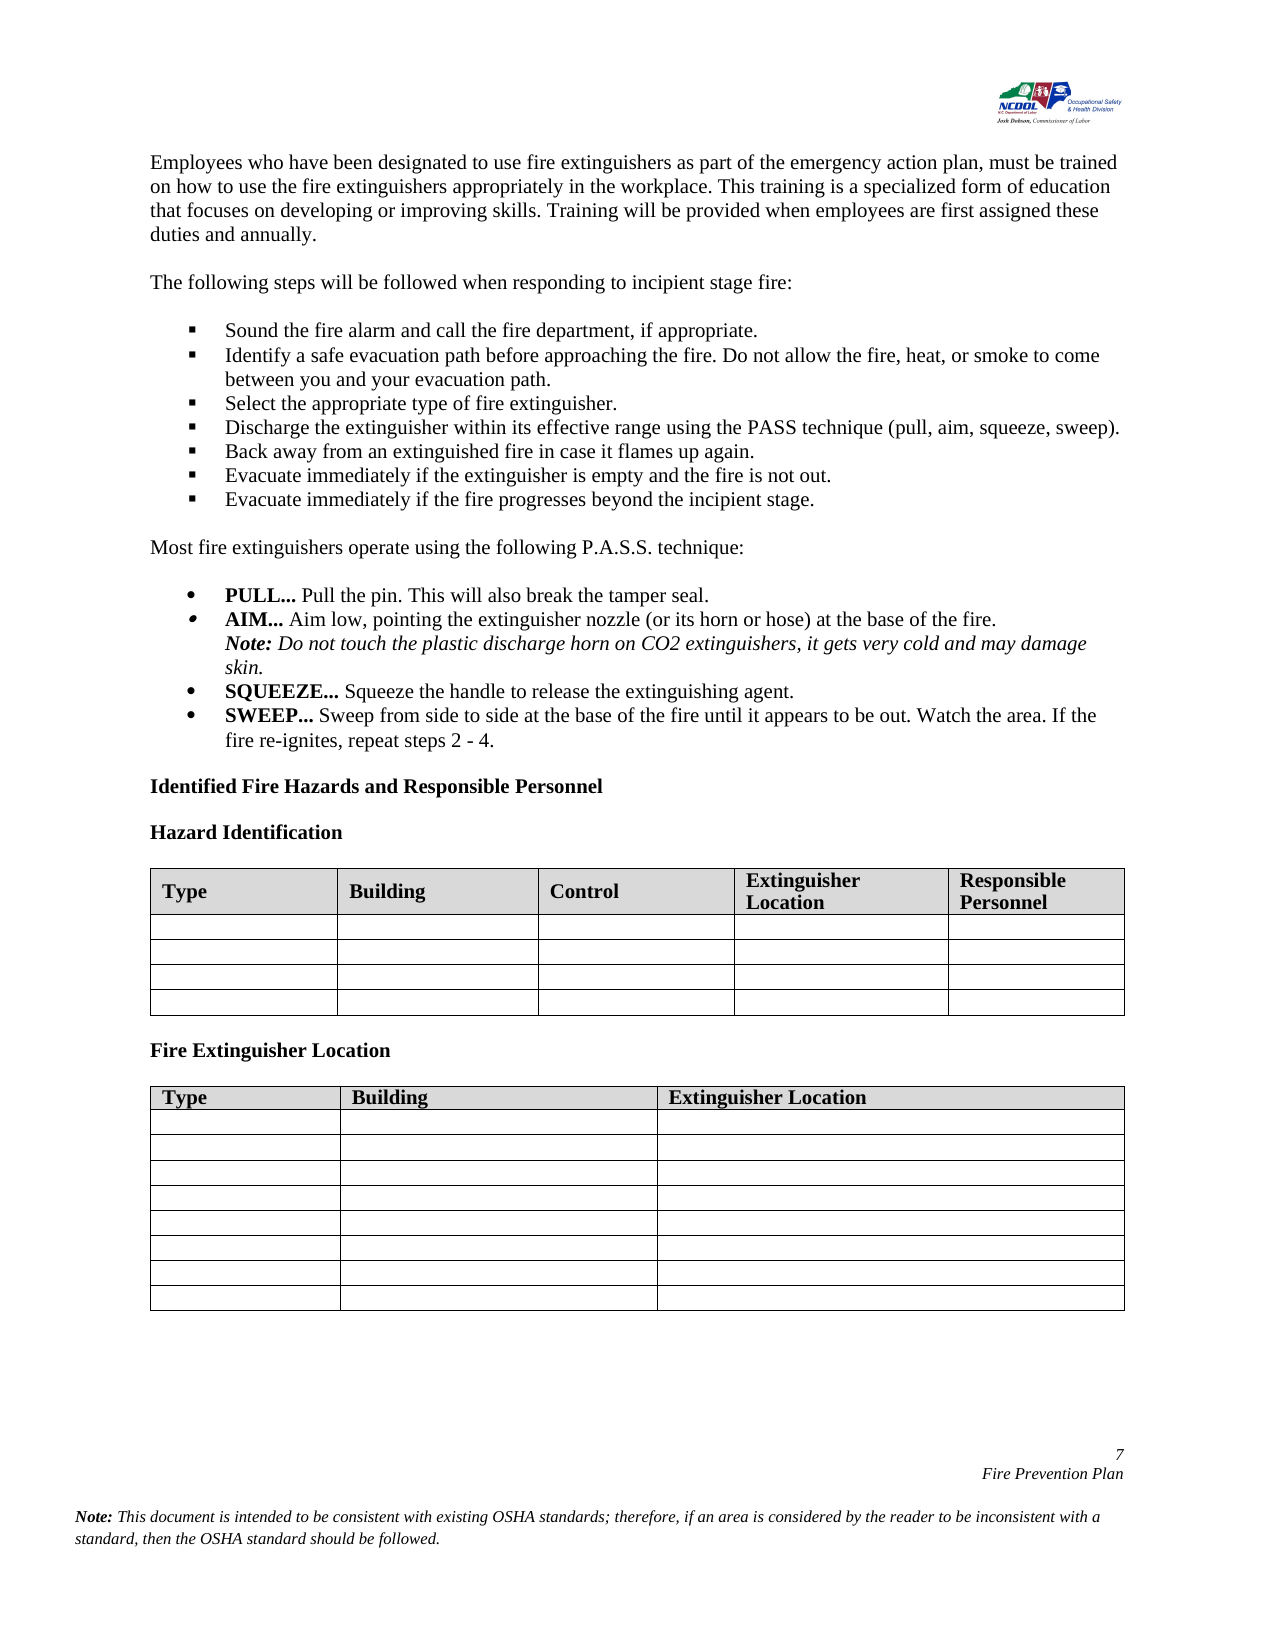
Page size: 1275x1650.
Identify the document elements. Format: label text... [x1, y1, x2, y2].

table_cell [151, 1161, 340, 1184]
list PULL... Pull the pin. This will also break the tamper seal. [187, 583, 1125, 607]
table_cell [658, 1161, 1124, 1184]
table_cell [539, 940, 734, 964]
table_cell [539, 965, 734, 989]
table_cell [658, 1211, 1124, 1235]
table_cell [658, 1236, 1124, 1260]
table_header Building [341, 1087, 657, 1109]
list AIM... Aim low, pointing the extinguisher nozzle (or its horn or hose) at the base of the fire. Note: Do not touch the plastic discharge horn on CO2 extinguishers, it gets very cold and may damage skin. [187, 607, 1125, 679]
table_cell [735, 990, 948, 1014]
table_cell [341, 1286, 657, 1310]
table_cell [341, 1135, 657, 1159]
table_header Responsible Personnel [949, 869, 1124, 914]
list Select the appropriate type of fire extinguisher. [187, 391, 1125, 415]
table_cell [949, 915, 1124, 939]
table_cell [658, 1261, 1124, 1285]
table_cell [735, 965, 948, 989]
text The following steps will be followed when responding to incipient stage fire: [150, 270, 1125, 294]
table_cell [539, 990, 734, 1014]
table_cell [151, 990, 337, 1014]
table_cell [151, 1261, 340, 1285]
table_cell [151, 940, 337, 964]
table_cell [341, 1110, 657, 1134]
table_cell [735, 915, 948, 939]
table_cell [338, 940, 538, 964]
table_cell [151, 965, 337, 989]
table_cell [341, 1186, 657, 1210]
table_cell [658, 1110, 1124, 1134]
table_header Building [338, 869, 538, 914]
table_cell [151, 1135, 340, 1159]
table_cell [341, 1261, 657, 1285]
table_cell [341, 1236, 657, 1260]
table_header Extinguisher Location [658, 1087, 1124, 1109]
table_cell [658, 1135, 1124, 1159]
table_header Extinguisher Location [735, 869, 948, 914]
list Evacuate immediately if the fire progresses beyond the incipient stage. [187, 487, 1125, 511]
table_cell [949, 940, 1124, 964]
text Employees who have been designated to use fire extinguishers as part of the emergency action plan, must be trained on how to use the fire extinguishers appropriately in the workplace. This training is a specialized form of education that focuses on developing or improving skills. Training will be provided when employees are first assigned these duties and annually. [150, 150, 1125, 246]
table_cell [949, 965, 1124, 989]
table_cell [151, 1211, 340, 1235]
table_cell [658, 1286, 1124, 1310]
table_cell [539, 915, 734, 939]
table_cell [151, 1186, 340, 1210]
text Identified Fire Hazards and Responsible Personnel [150, 776, 1125, 798]
table_cell [338, 915, 538, 939]
list SQUEEZE... Squeeze the handle to release the extinguishing agent. [187, 679, 1125, 703]
list Discharge the extinguisher within its effective range using the PASS technique (pull, aim, squeeze, sweep). [187, 415, 1125, 439]
list Sound the fire alarm and call the fire department, if appropriate. [187, 318, 1125, 342]
table_cell [151, 1286, 340, 1310]
picture [992, 75, 1125, 136]
table_cell [338, 965, 538, 989]
table_cell [151, 1236, 340, 1260]
table_cell [735, 940, 948, 964]
table_cell [151, 1110, 340, 1134]
table_header Control [539, 869, 734, 914]
table_cell [341, 1211, 657, 1235]
table_cell [949, 990, 1124, 1014]
list Identify a safe evacuation path before approaching the fire. Do not allow the fire, heat, or smoke to come between you and your evacuation path. [187, 342, 1125, 391]
table_header Type [151, 1087, 340, 1109]
text Fire Extinguisher Location [150, 1039, 1125, 1062]
table_cell [658, 1186, 1124, 1210]
table_header Type [151, 869, 337, 914]
list Back away from an extinguished fire in case it flames up again. [187, 439, 1125, 463]
text Most fire extinguishers operate using the following P.A.S.S. technique: [150, 511, 1125, 559]
text Hazard Identification [150, 822, 1125, 844]
list Evacuate immediately if the extinguisher is empty and the fire is not out. [187, 463, 1125, 487]
table_cell [151, 915, 337, 939]
list SWEEP... Sweep from side to side at the base of the fire until it appears to be out. Watch the area. If the fire re-ignites, repeat steps 2 - 4. [187, 703, 1125, 752]
table_cell [338, 990, 538, 1014]
table_cell [341, 1161, 657, 1184]
